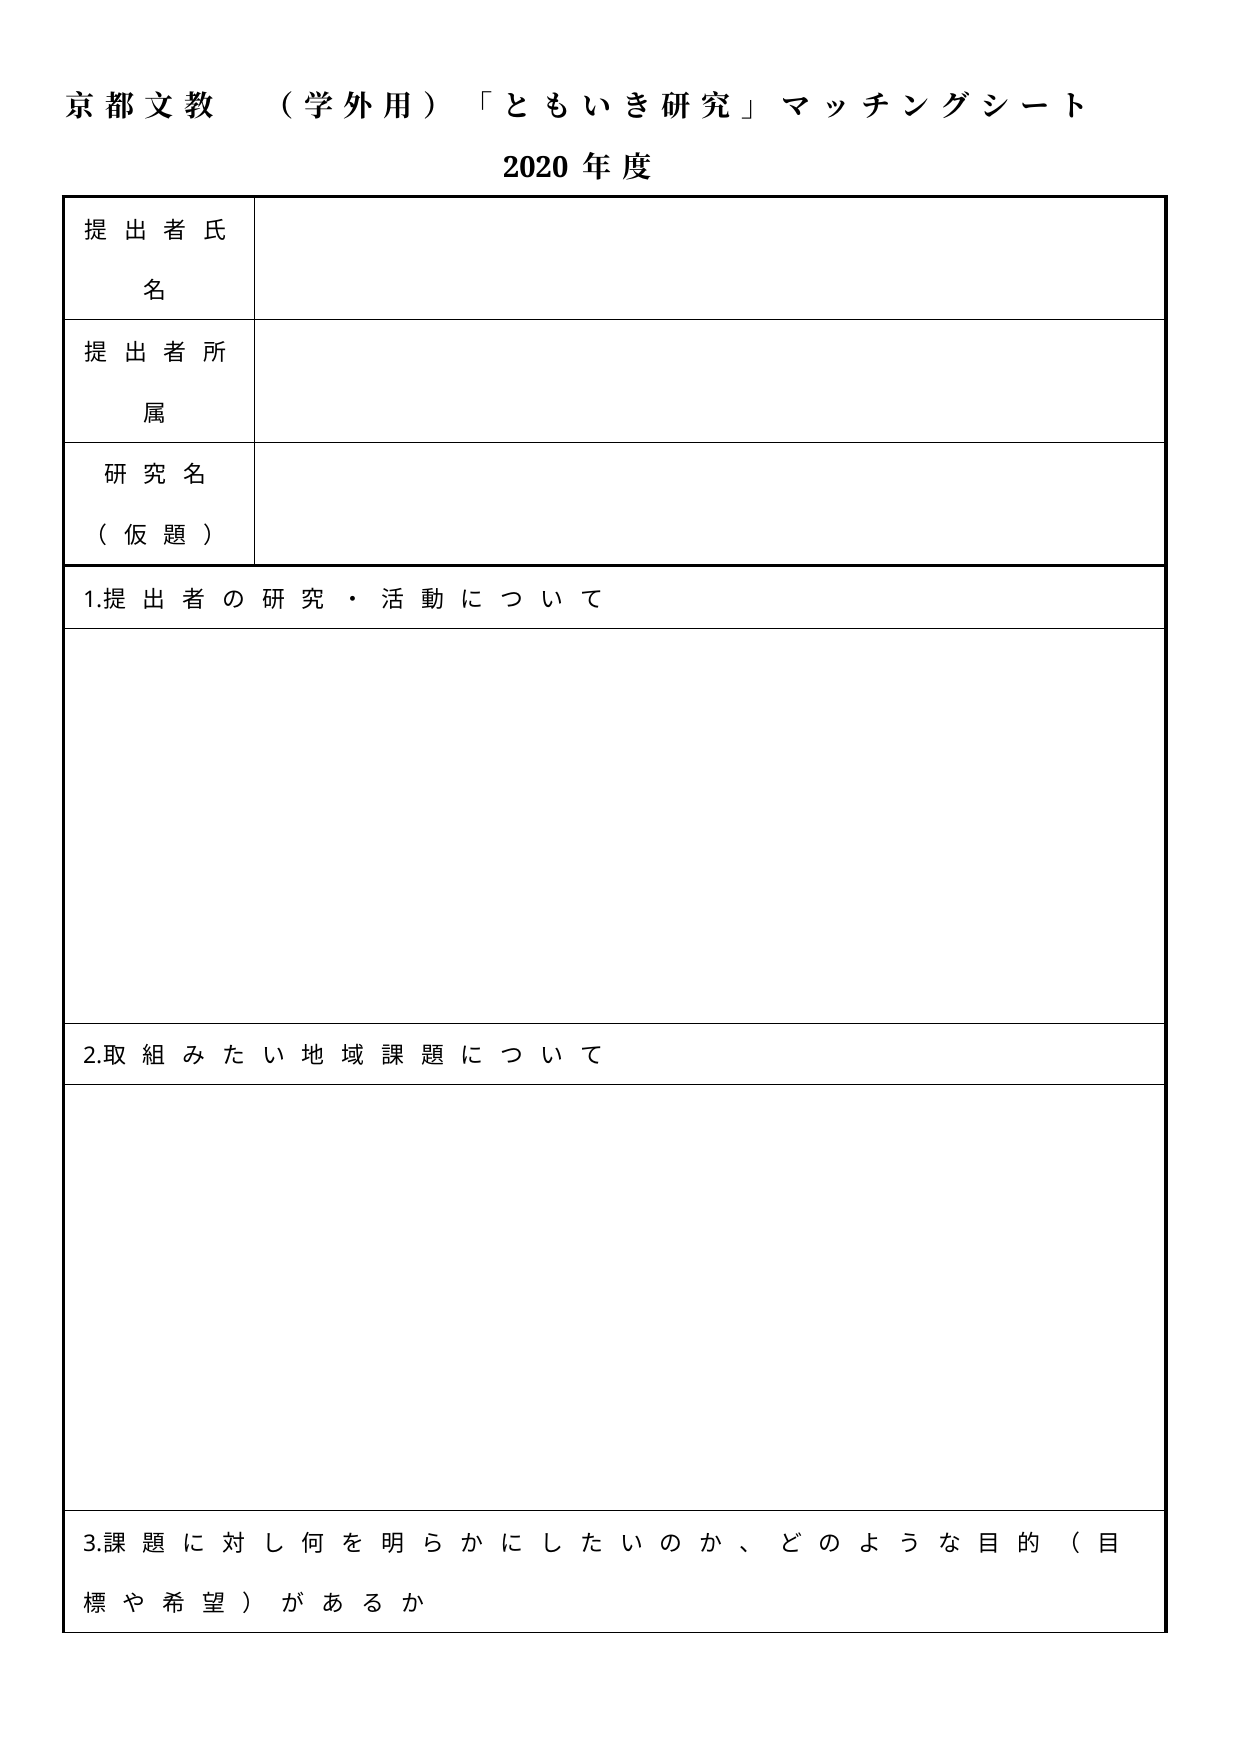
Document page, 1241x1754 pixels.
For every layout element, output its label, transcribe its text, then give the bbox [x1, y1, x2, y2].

table_cell 3.課題に対し何を明らかにしたいのか、どのような目的（目標や希望）があるか [65, 1511, 1164, 1632]
table_cell [255, 443, 1164, 564]
table_cell 1.提出者の研究・活動について [65, 567, 1164, 628]
table_cell 2.取組みたい地域課題について [65, 1024, 1164, 1084]
table_cell [255, 320, 1164, 442]
table_cell 提出者所属 [65, 320, 254, 442]
table_header [255, 198, 1164, 319]
table_cell [65, 1085, 1164, 1510]
table_header 提出者氏名 [65, 198, 254, 319]
table_cell [65, 629, 1164, 1023]
text 京都文教 （学外用）「ともいき研究」マッチングシート 2020年度 [63, 74, 1102, 195]
table_cell 研究名（仮題） [65, 443, 254, 564]
